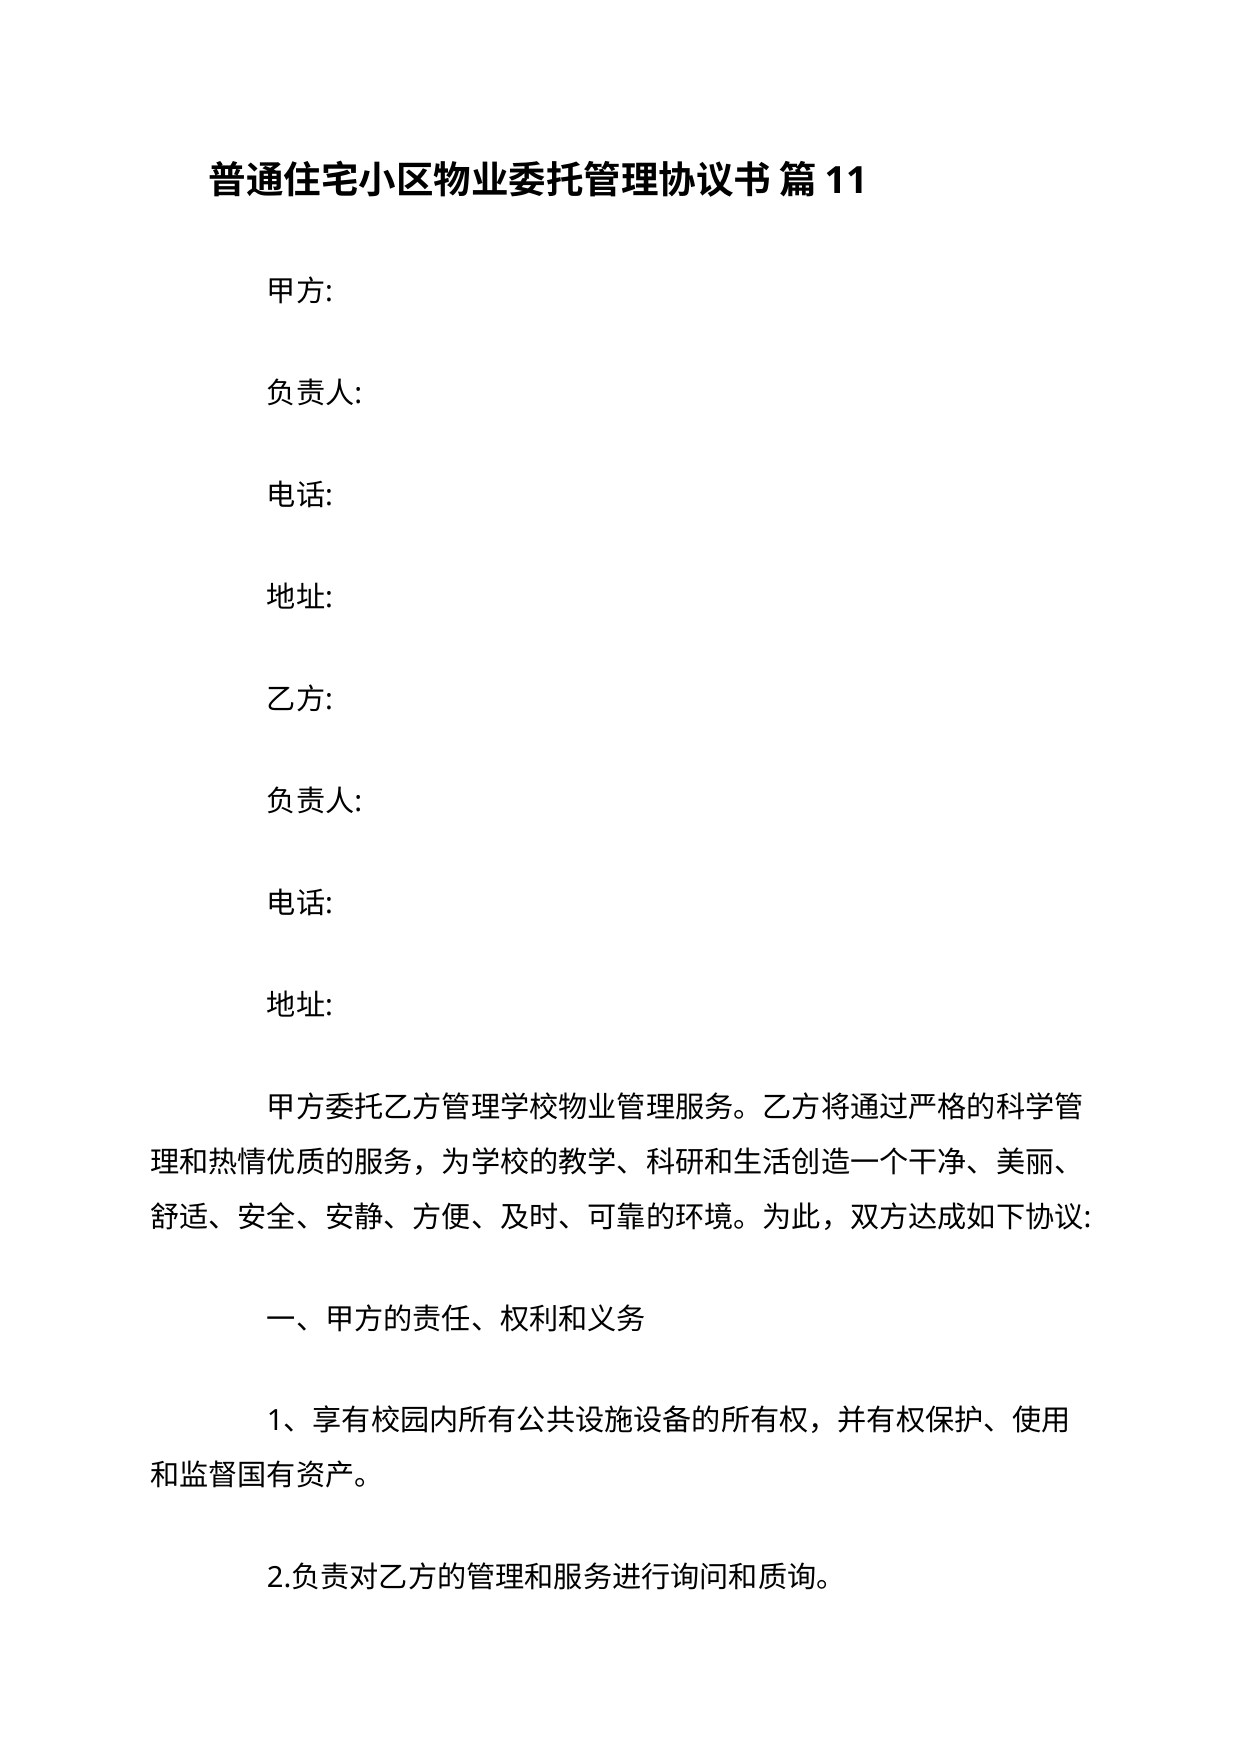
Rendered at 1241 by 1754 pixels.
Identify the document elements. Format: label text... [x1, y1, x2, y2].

text 一、甲方的责任、权利和义务 [150, 1295, 1090, 1337]
text 2.负责对乙方的管理和服务进行询问和质询。 [150, 1554, 1090, 1596]
text 负责人: [150, 777, 1090, 820]
text 地址: [150, 573, 1090, 616]
text 普通住宅小区物业委托管理协议书 篇11 [150, 150, 1090, 204]
text 乙方: [150, 676, 1090, 718]
text 甲方委托乙方管理学校物业管理服务。乙方将通过严格的科学管理和热情优质的服务，为学校的教学、科研和生活创造一个干净、美丽、舒适、安全、安静、方便、及时、可靠的环境。为此，双方达成如下协议: [150, 1083, 1090, 1236]
text 负责人: [150, 369, 1090, 412]
text 地址: [150, 981, 1090, 1024]
text 1、享有校园内所有公共设施设备的所有权，并有权保护、使用和监督国有资产。 [150, 1397, 1090, 1494]
text 甲方: [150, 268, 1090, 310]
text 电话: [150, 879, 1090, 922]
text 电话: [150, 472, 1090, 514]
